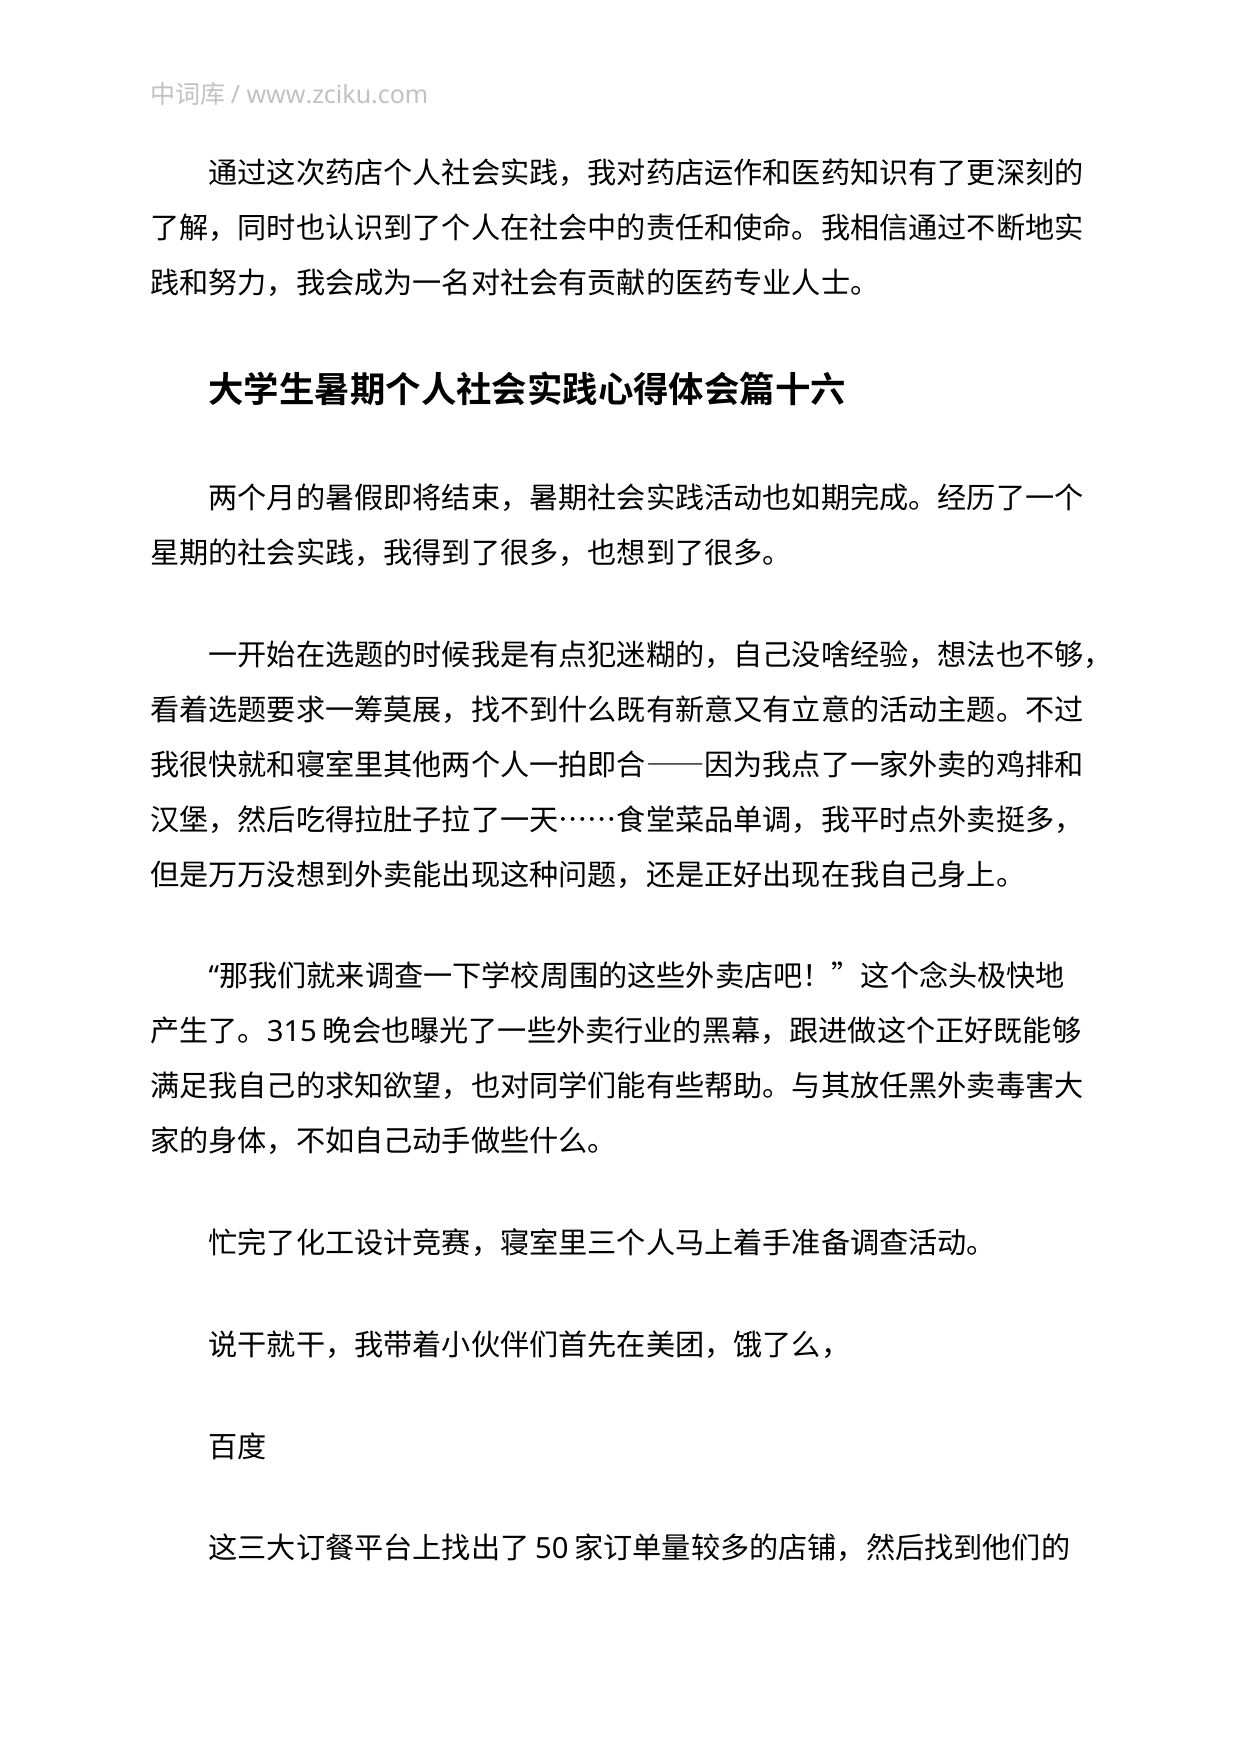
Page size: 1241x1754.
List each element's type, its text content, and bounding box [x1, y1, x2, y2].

text “那我们就来调查一下学校周围的这些外卖店吧！”这个念头极快地产生了。315晚会也曝光了一些外卖行业的黑幕，跟进做这个正好既能够满足我自己的求知欲望，也对同学们能有些帮助。与其放任黑外卖毒害大家的身体，不如自己动手做些什么。 [150, 953, 1090, 1160]
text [150, 1525, 1090, 1567]
text 忙完了化工设计竞赛，寝室里三个人马上着手准备调查活动。 [150, 1220, 1090, 1262]
text 两个月的暑假即将结束，暑期社会实践活动也如期完成。经历了一个星期的社会实践，我得到了很多，也想到了很多。 [150, 475, 1090, 572]
text 大学生暑期个人社会实践心得体会篇十六 [150, 362, 1090, 413]
text 说干就干，我带着小伙伴们首先在美团，饿了么， [150, 1321, 1090, 1364]
text 通过这次药店个人社会实践，我对药店运作和医药知识有了更深刻的了解，同时也认识到了个人在社会中的责任和使命。我相信通过不断地实践和努力，我会成为一名对社会有贡献的医药专业人士。 [150, 150, 1090, 302]
text 百度 [150, 1423, 1090, 1466]
text 一开始在选题的时候我是有点犯迷糊的，自己没啥经验，想法也不够，看着选题要求一筹莫展，找不到什么既有新意又有立意的活动主题。不过我很快就和寝室里其他两个人一拍即合——因为我点了一家外卖的鸡排和汉堡，然后吃得拉肚子拉了一天……食堂菜品单调，我平时点外卖挺多，但是万万没想到外卖能出现这种问题，还是正好出现在我自己身上。 [150, 632, 1090, 893]
